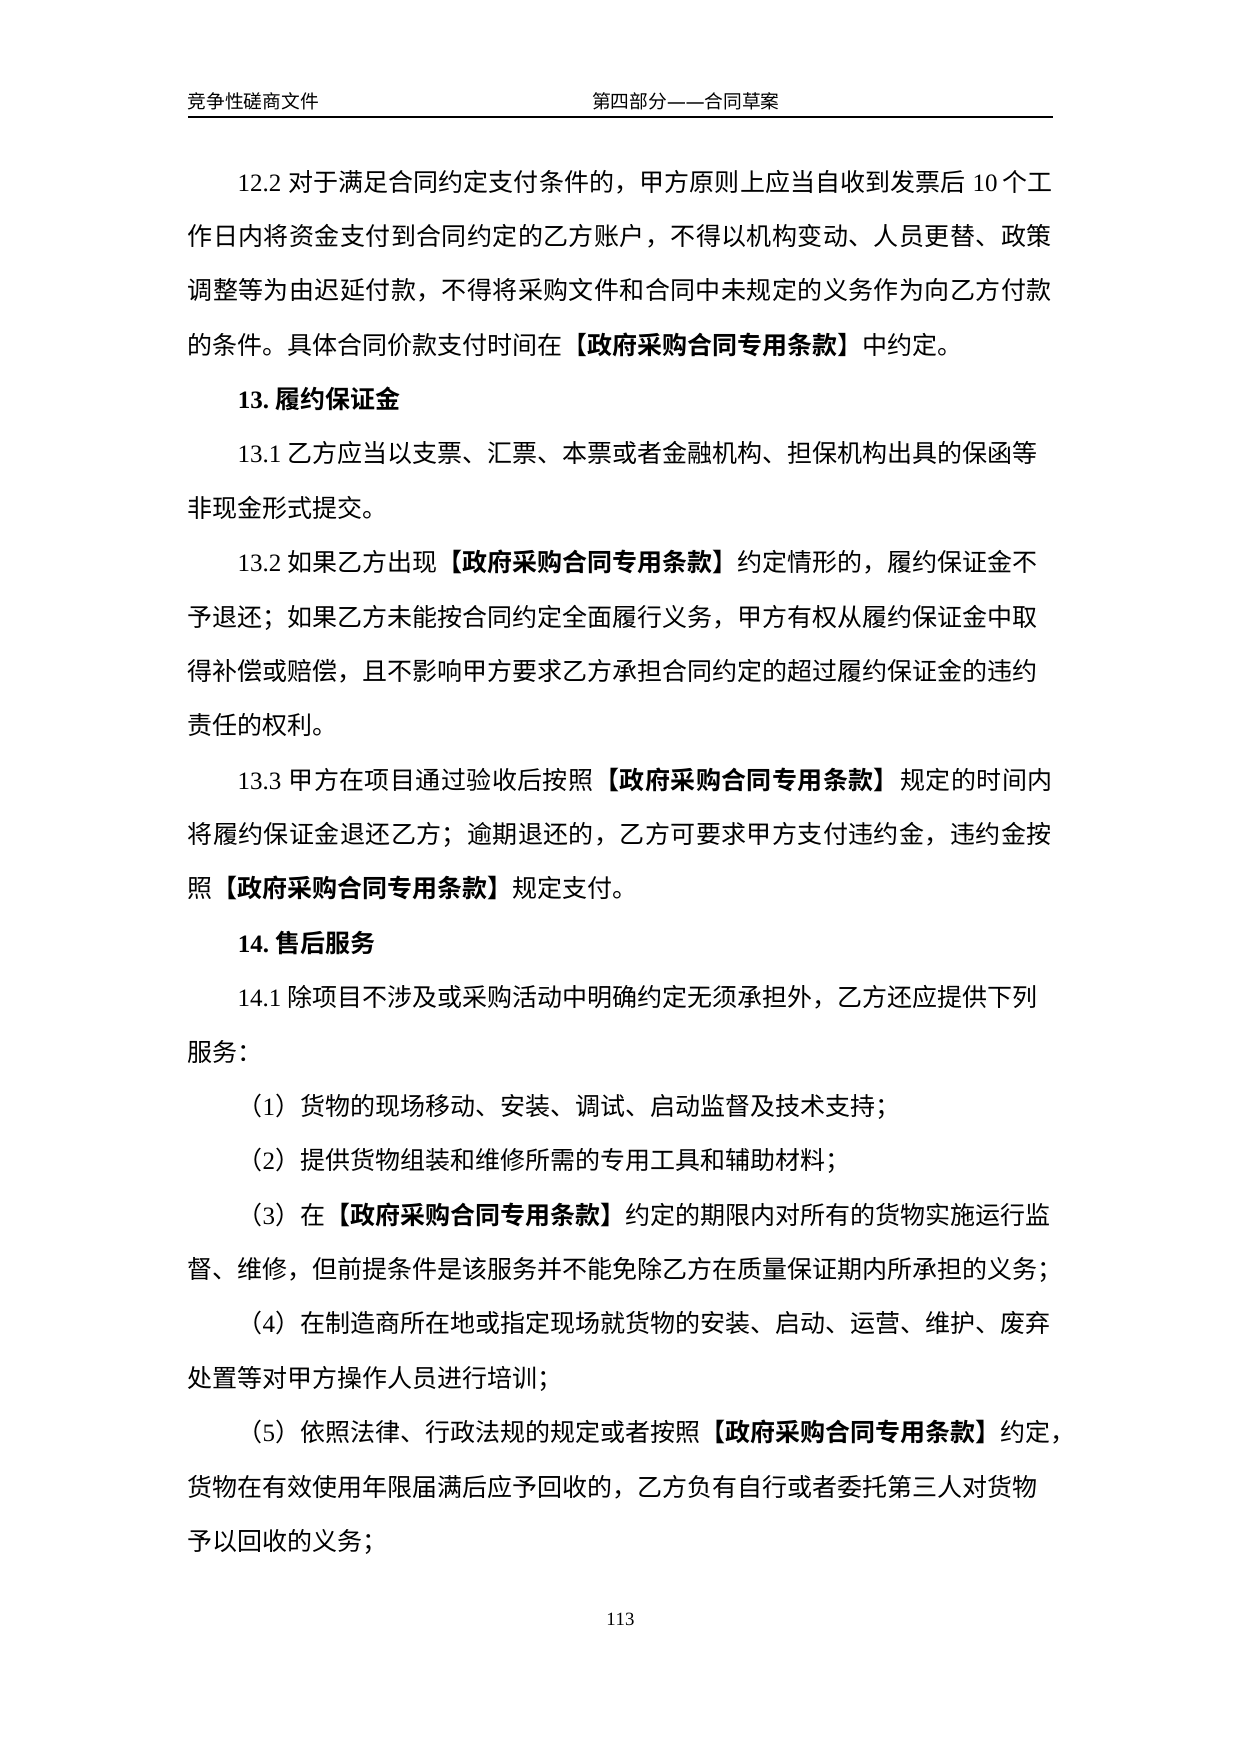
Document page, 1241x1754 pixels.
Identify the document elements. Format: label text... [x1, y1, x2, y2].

subtitle 12.2 对于满足合同约定支付条件的，甲方原则上应当自收到发票后10个工作日内将资金支付到合同约定的乙方账户，不得以机构变动、人员更替、政策调整等为由迟延付款，不得将采购文件和合同中未规定的义务作为向乙方付款的条件。具体合同价款支付时间在【政府采购合同专用条款】中约定。 [187, 162, 1053, 361]
text 13.2 如果乙方出现【政府采购合同专用条款】约定情形的，履约保证金不予退还；如果乙方未能按合同约定全面履行义务，甲方有权从履约保证金中取得补偿或赔偿，且不影响甲方要求乙方承担合同约定的超过履约保证金的违约责任的权利。 [187, 543, 1053, 742]
text 14. 售后服务 [187, 923, 1053, 959]
text （2）提供货物组装和维修所需的专用工具和辅助材料； [187, 1141, 1053, 1177]
text （1）货物的现场移动、安装、调试、启动监督及技术支持； [187, 1086, 1053, 1123]
text 13.3 甲方在项目通过验收后按照【政府采购合同专用条款】规定的时间内将履约保证金退还乙方；逾期退还的，乙方可要求甲方支付违约金，违约金按照【政府采购合同专用条款】规定支付。 [187, 760, 1053, 905]
text 14.1 除项目不涉及或采购活动中明确约定无须承担外，乙方还应提供下列服务： [187, 978, 1053, 1068]
text 13. 履约保证金 [187, 379, 1053, 416]
text 13.1 乙方应当以支票、汇票、本票或者金融机构、担保机构出具的保函等非现金形式提交。 [187, 434, 1053, 524]
text （3）在【政府采购合同专用条款】约定的期限内对所有的货物实施运行监督、维修，但前提条件是该服务并不能免除乙方在质量保证期内所承担的义务； [187, 1195, 1053, 1286]
text （4）在制造商所在地或指定现场就货物的安装、启动、运营、维护、废弃处置等对甲方操作人员进行培训； [187, 1304, 1053, 1394]
text （5）依照法律、行政法规的规定或者按照【政府采购合同专用条款】约定，货物在有效使用年限届满后应予回收的，乙方负有自行或者委托第三人对货物予以回收的义务； [187, 1413, 1053, 1558]
